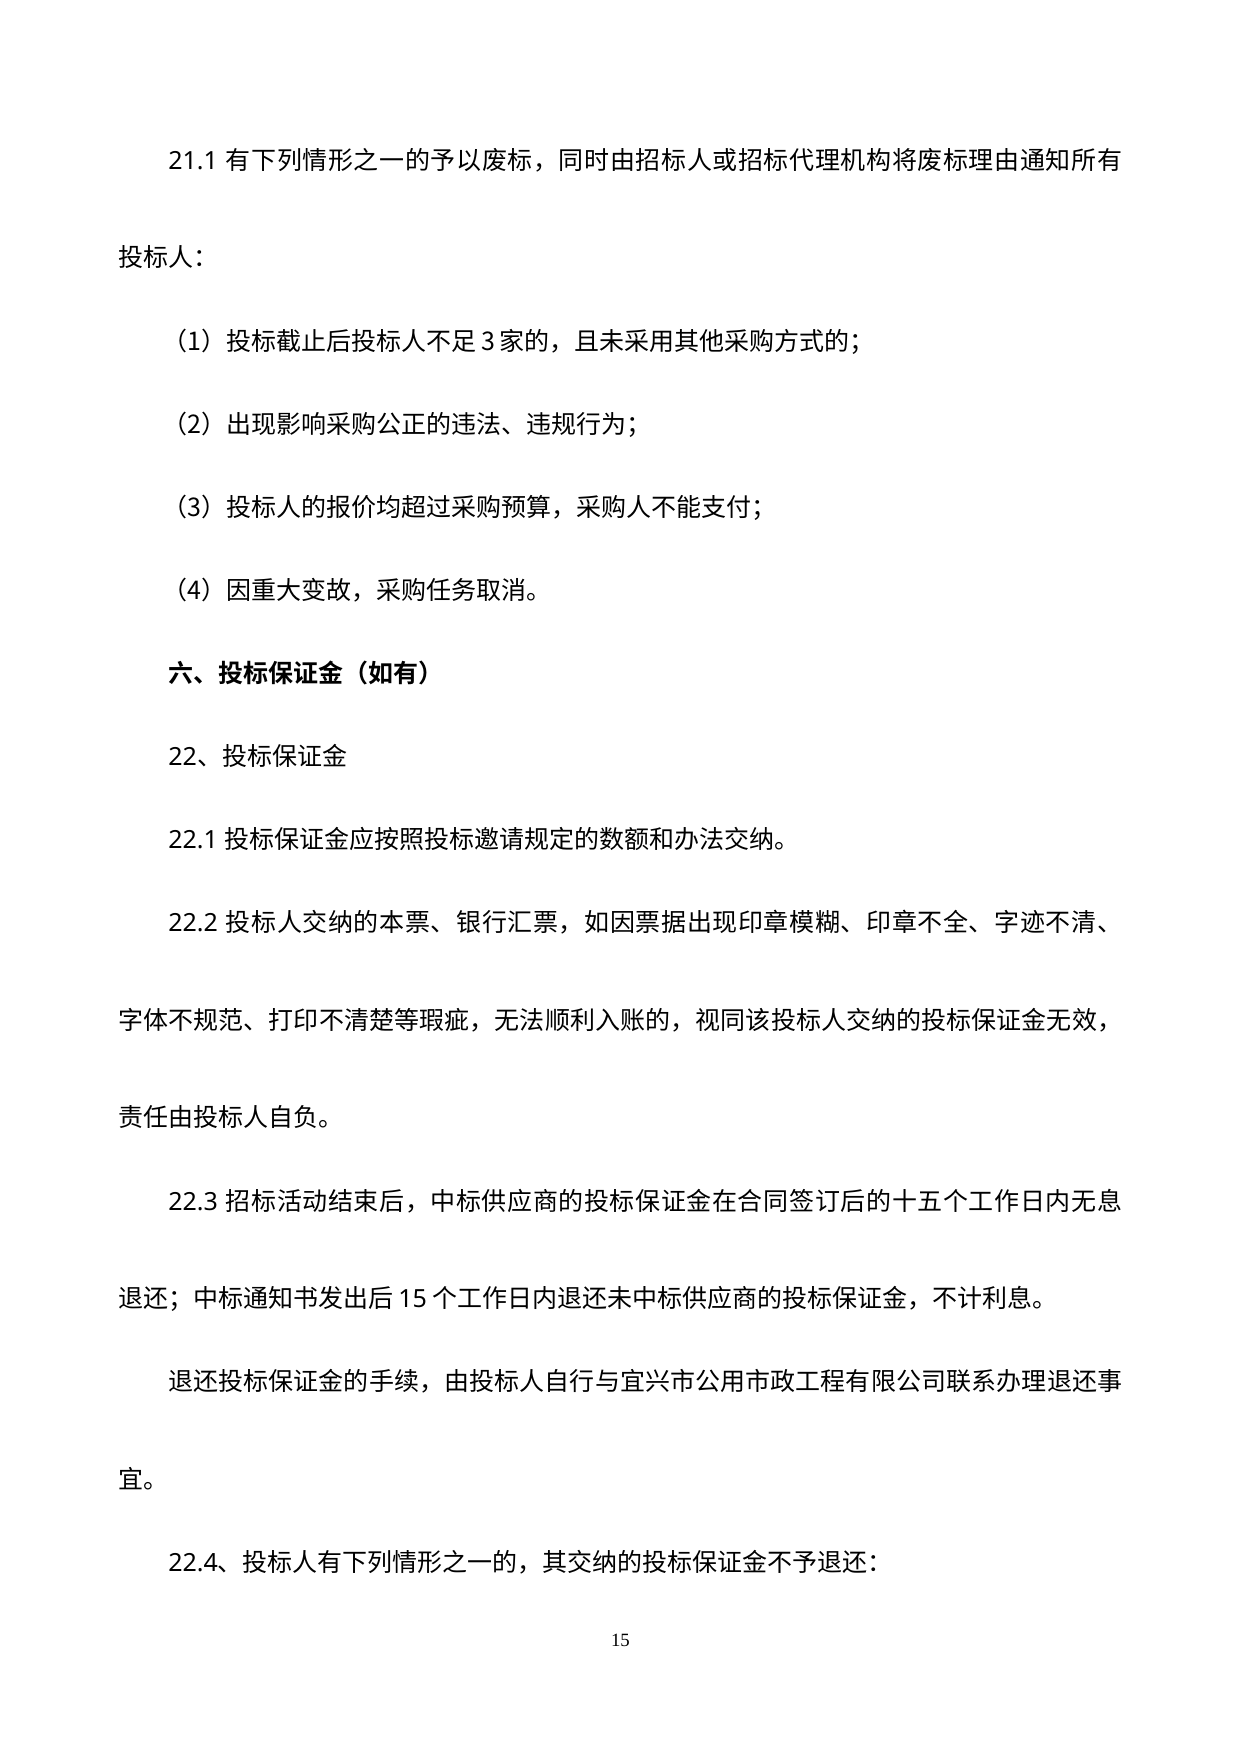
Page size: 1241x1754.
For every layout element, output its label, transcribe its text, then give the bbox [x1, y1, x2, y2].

text 22.2 投标人交纳的本票、银行汇票，如因票据出现印章模糊、印章不全、字迹不清、字体不规范、打印不清楚等瑕疵，无法顺利入账的，视同该投标人交纳的投标保证金无效，责任由投标人自负。 [118, 888, 1122, 1148]
list 投标人的报价均超过采购预算，采购人不能支付； [118, 473, 1122, 538]
text 22、投标保证金 [118, 722, 1122, 787]
text 22.1 投标保证金应按照投标邀请规定的数额和办法交纳。 [118, 805, 1122, 870]
list 投标保证金（如有） [118, 639, 1122, 704]
text 退还投标保证金的手续，由投标人自行与宜兴市公用市政工程有限公司联系办理退还事宜。 [118, 1347, 1122, 1510]
list 因重大变故，采购任务取消。 [118, 556, 1122, 621]
text 22.4、投标人有下列情形之一的，其交纳的投标保证金不予退还： [118, 1528, 1122, 1593]
text 21.1 有下列情形之一的予以废标，同时由招标人或招标代理机构将废标理由通知所有投标人： [118, 126, 1122, 288]
text 22.3 招标活动结束后，中标供应商的投标保证金在合同签订后的十五个工作日内无息退还；中标通知书发出后15个工作日内退还未中标供应商的投标保证金，不计利息。 [118, 1167, 1122, 1329]
list 投标截止后投标人不足3家的，且未采用其他采购方式的； [118, 307, 1122, 372]
list 出现影响采购公正的违法、违规行为； [118, 390, 1122, 455]
